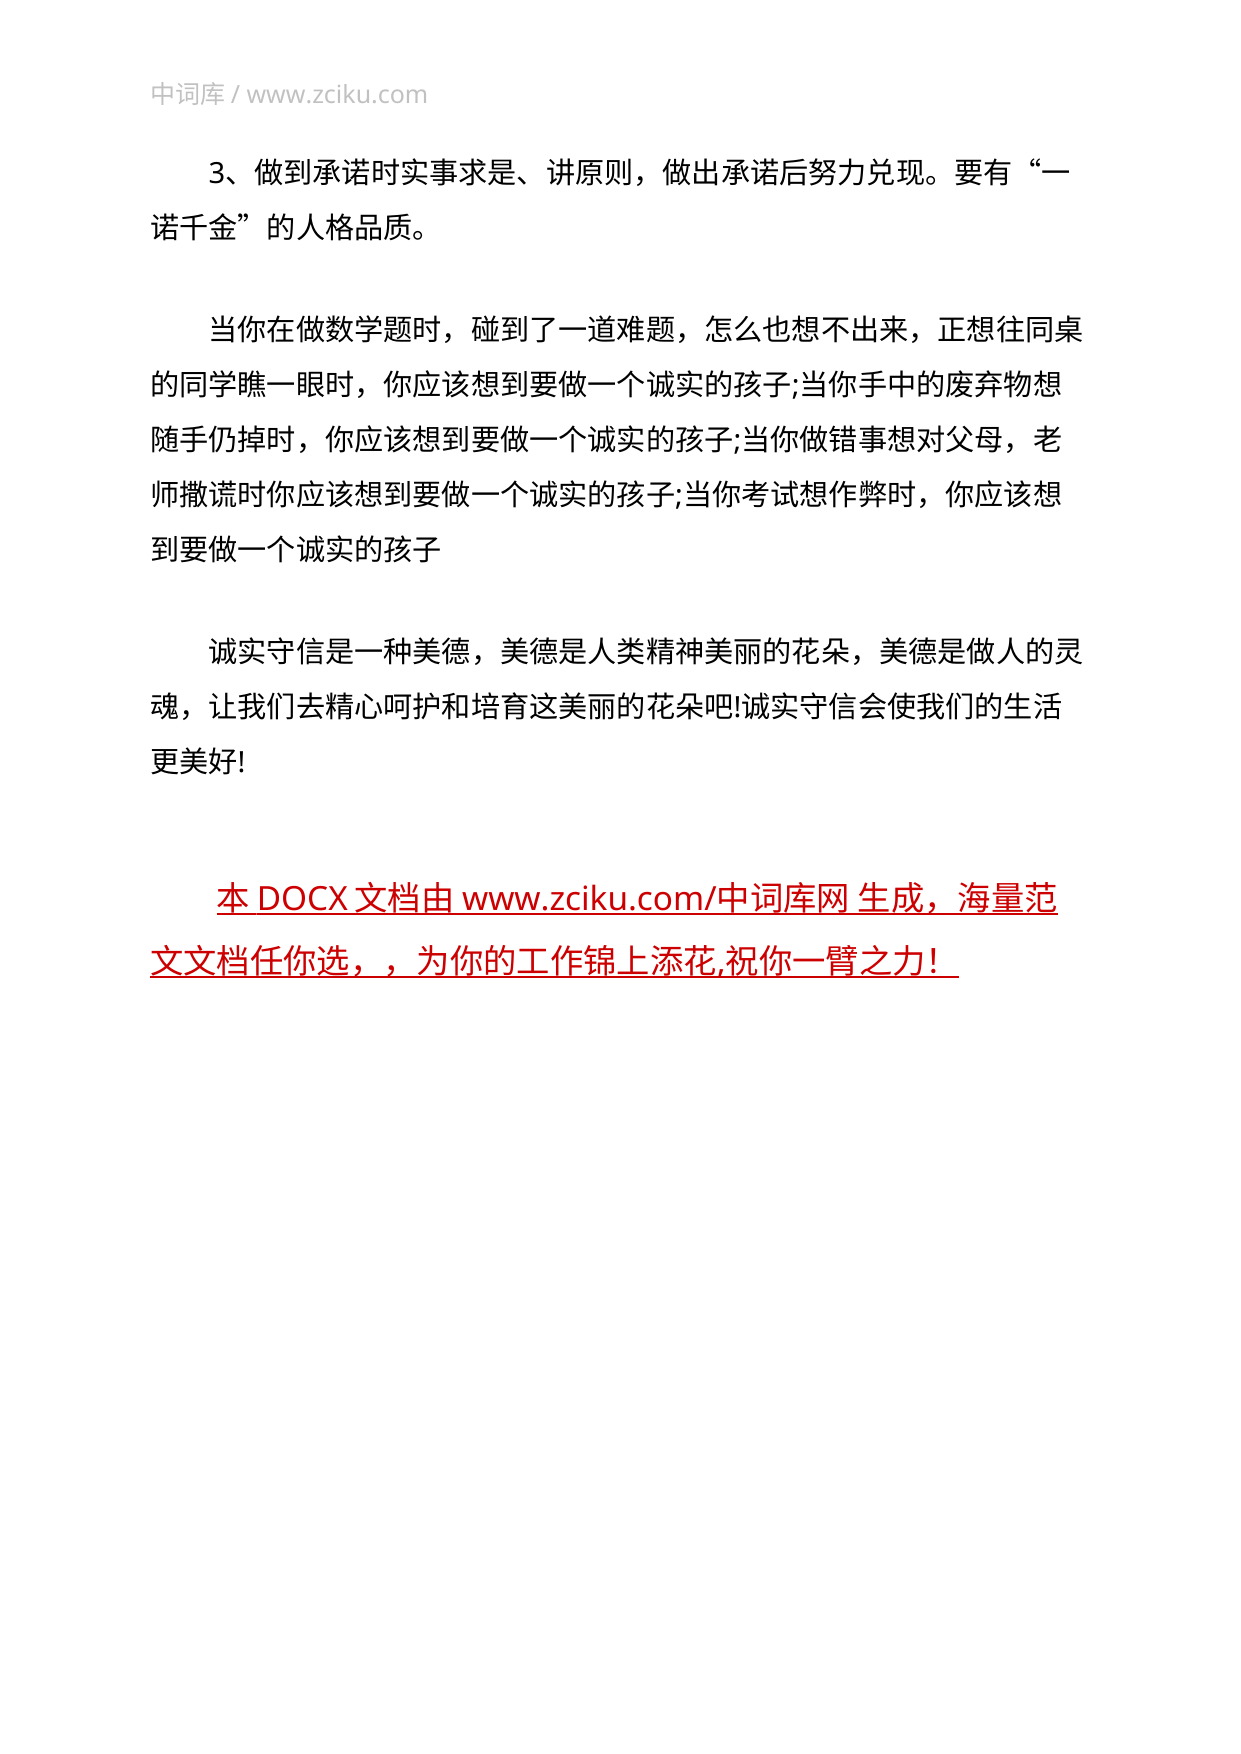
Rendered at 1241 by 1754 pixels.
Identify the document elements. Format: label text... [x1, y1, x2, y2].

text 本DOCX文档由 www.zciku.com/中词库网 生成，海量范文文档任你选，，为你的工作锦上添花,祝你一臂之力！ [150, 872, 1090, 983]
text 诚实守信是一种美德，美德是人类精神美丽的花朵，美德是做人的灵魂，让我们去精心呵护和培育这美丽的花朵吧!诚实守信会使我们的生活更美好! [150, 628, 1090, 781]
text 当你在做数学题时，碰到了一道难题，怎么也想不出来，正想往同桌的同学瞧一眼时，你应该想到要做一个诚实的孩子;当你手中的废弃物想随手仍掉时，你应该想到要做一个诚实的孩子;当你做错事想对父母，老师撒谎时你应该想到要做一个诚实的孩子;当你考试想作弊时，你应该想到要做一个诚实的孩子 [150, 307, 1090, 569]
text 3、做到承诺时实事求是、讲原则，做出承诺后努力兑现。要有“一诺千金”的人格品质。 [150, 150, 1090, 247]
